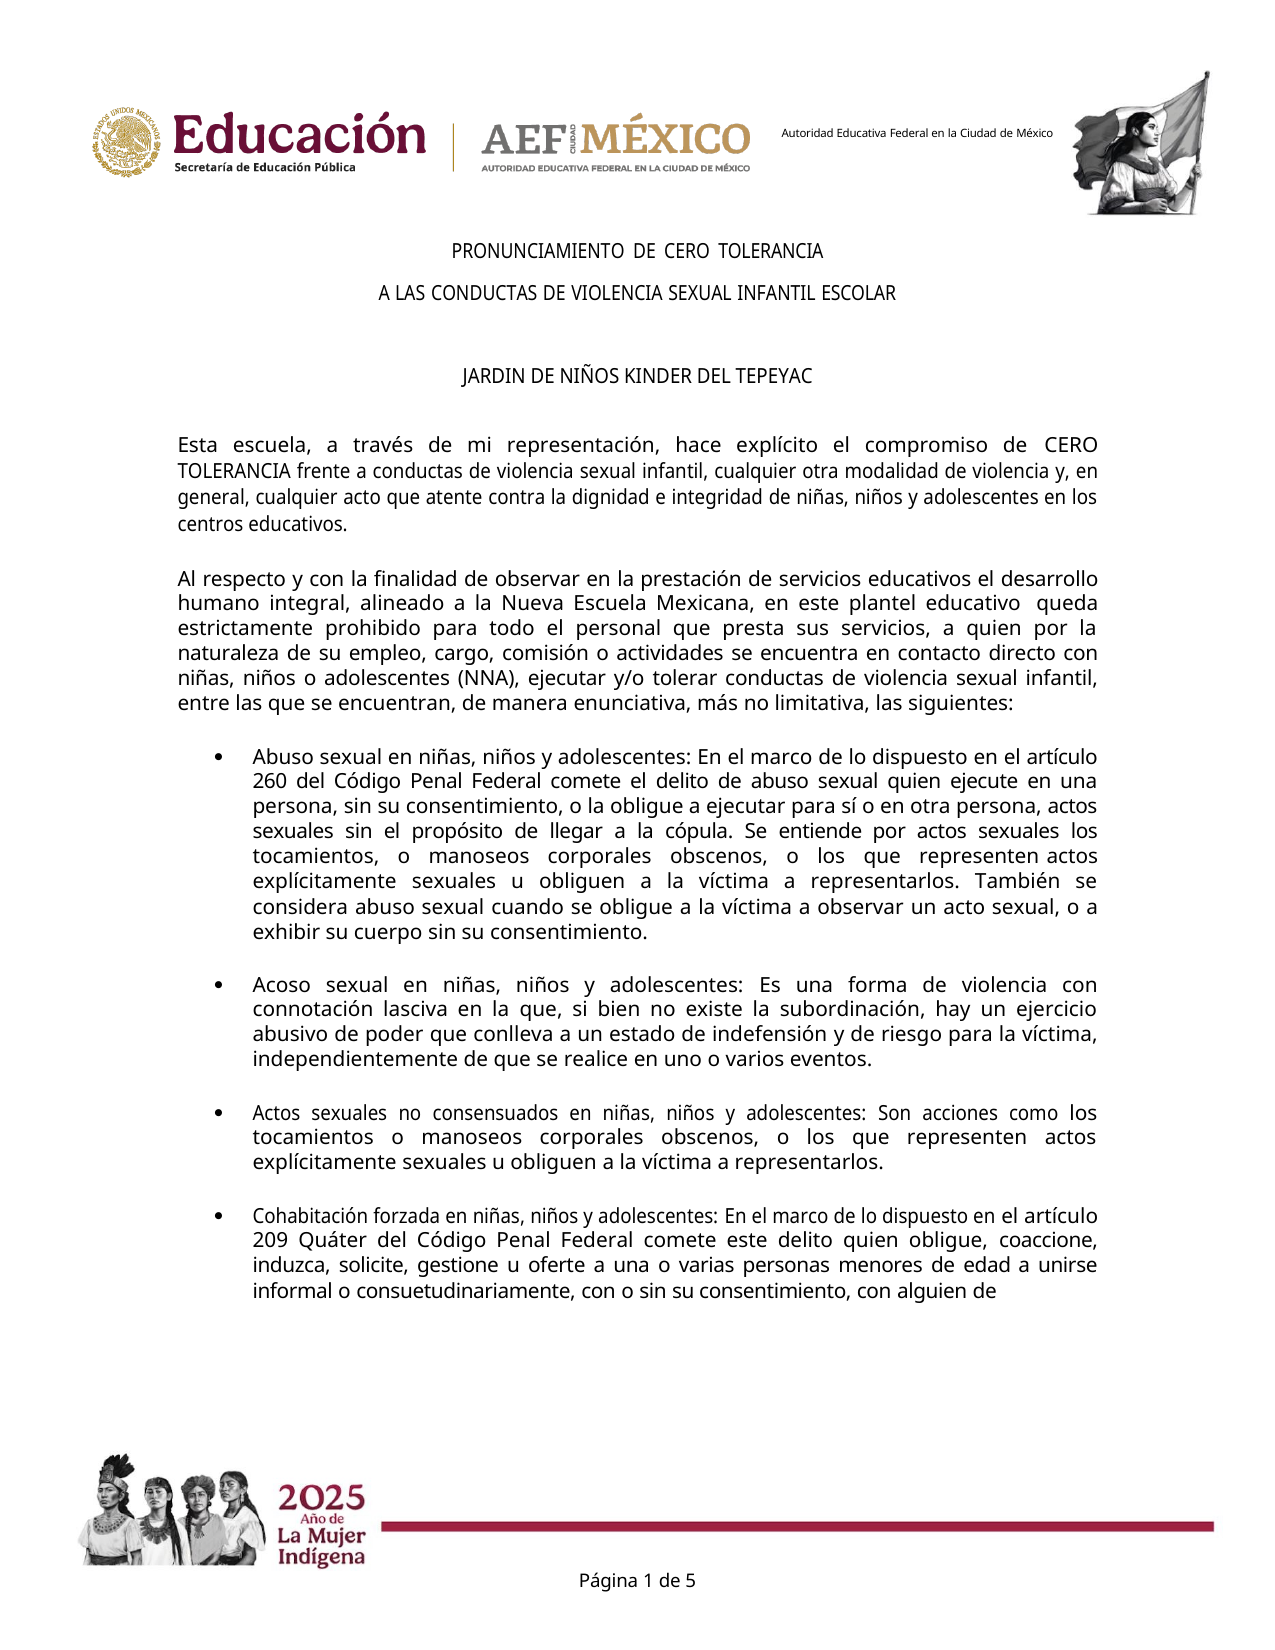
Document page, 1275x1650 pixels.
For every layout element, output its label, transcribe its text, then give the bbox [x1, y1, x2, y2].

text Autoridad Educativa Federal en la Ciudad de México [781, 125, 1125, 141]
list Actos sexuales no consensuados en niñas, niños y adolescentes: Son acciones como los tocamientos o manoseos corporales obscenos, o los que representen actos explícitamente sexuales u obliguen a la víctima a representarlos. [215, 1101, 1098, 1176]
list Cohabitación forzada en niñas, niños y adolescentes: En el marco de lo dispuesto en el artículo 209 Quáter del Código Penal Federal comete este delito quien obligue, coaccione, induzca, solicite, gestione u oferte a una o varias personas menores de edad a unirse informal o consuetudinariamente, con o sin su consentimiento, con alguien de [215, 1204, 1098, 1304]
text Al respecto y con la finalidad de observar en la prestación de servicios educativos el desarrollo humano integral, alineado a la Nueva Escuela Mexicana, en este plantel educativo queda estrictamente prohibido para todo el personal que presta sus servicios, a quien por la naturaleza de su empleo, cargo, comisión o actividades se encuentra en contacto directo con niñas, niños o adolescentes (NNA), ejecutar y/o tolerar conductas de violencia sexual infantil, entre las que se encuentran, de manera enunciativa, más no limitativa, las siguientes: [177, 566, 1098, 717]
text JARDIN DE NIÑOS KINDER DEL TEPEYAC [155, 361, 1120, 389]
text A LAS CONDUCTAS DE VIOLENCIA SEXUAL INFANTIL ESCOLAR [154, 278, 1120, 306]
list Abuso sexual en niñas, niños y adolescentes: En el marco de lo dispuesto en el artículo 260 del Código Penal Federal comete el delito de abuso sexual quien ejecute en una persona, sin su consentimiento, o la obligue a ejecutar para sí o en otra persona, actos sexuales sin el propósito de llegar a la cópula. Se entiende por actos sexuales los tocamientos, o manoseos corporales obscenos, o los que representen actos explícitamente sexuales u obliguen a la víctima a representarlos. También se considera abuso sexual cuando se obligue a la víctima a observar un acto sexual, o a exhibir su cuerpo sin su consentimiento. [215, 744, 1098, 945]
picture [76, 70, 1223, 1571]
text Esta escuela, a través de mi representación, hace explícito el compromiso de CERO TOLERANCIA frente a conductas de violencia sexual infantil, cualquier otra modalidad de violencia y, en general, cualquier acto que atente contra la dignidad e integridad de niñas, niños y adolescentes en los centros educativos. [177, 432, 1098, 537]
text PRONUNCIAMIENTO DE CERO TOLERANCIA [155, 236, 1120, 265]
list Acoso sexual en niñas, niños y adolescentes: Es una forma de violencia con connotación lasciva en la que, si bien no existe la subordinación, hay un ejercicio abusivo de poder que conlleva a un estado de indefensión y de riesgo para la víctima, independientemente de que se realice en uno o varios eventos. [215, 973, 1098, 1073]
